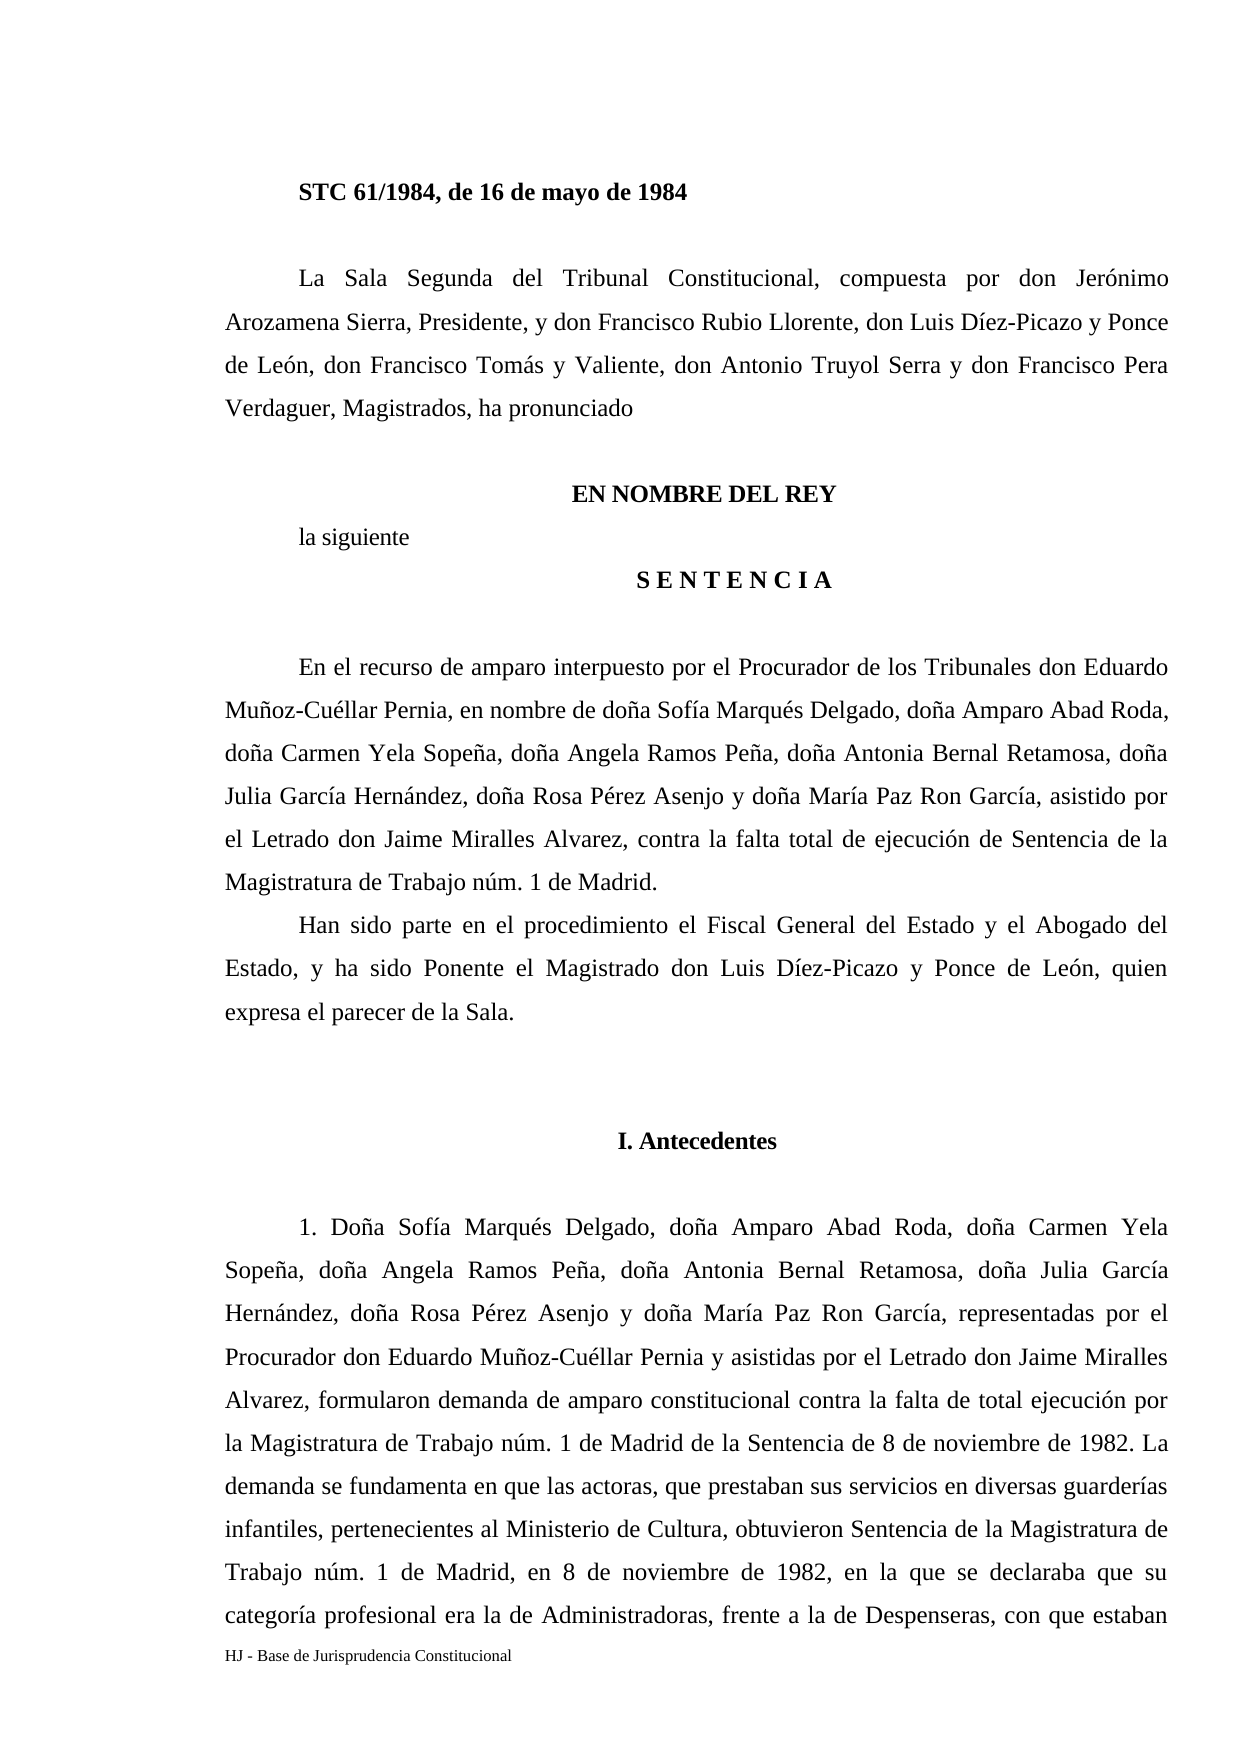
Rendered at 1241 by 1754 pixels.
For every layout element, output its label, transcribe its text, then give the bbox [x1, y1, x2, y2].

text STC 61/1984, de 16 de mayo de 1984 [224, 177, 1169, 206]
text S E N T E N C I A [224, 565, 1169, 594]
text la siguiente [224, 522, 1110, 551]
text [224, 1212, 1169, 1629]
text La Sala Segunda del Tribunal Constitucional, compuesta por don Jerónimo Arozamena Sierra, Presidente, y don Francisco Rubio Llorente, don Luis Díez-Picazo y Ponce de León, don Francisco Tomás y Valiente, don Antonio Truyol Serra y don Francisco Pera Verdaguer, Magistrados, ha pronunciado [224, 263, 1169, 422]
text En el recurso de amparo interpuesto por el Procurador de los Tribunales don Eduardo Muñoz-Cuéllar Pernia, en nombre de doña Sofía Marqués Delgado, doña Amparo Abad Roda, doña Carmen Yela Sopeña, doña Angela Ramos Peña, doña Antonia Bernal Retamosa, doña Julia García Hernández, doña Rosa Pérez Asenjo y doña María Paz Ron García, asistido por el Letrado don Jaime Miralles Alvarez, contra la falta total de ejecución de Sentencia de la Magistratura de Trabajo núm. 1 de Madrid. [224, 652, 1169, 896]
text EN NOMBRE DEL REY [224, 479, 1110, 508]
text Han sido parte en el procedimiento el Fiscal General del Estado y el Abogado del Estado, y ha sido Ponente el Magistrado don Luis Díez-Picazo y Ponce de León, quien expresa el parecer de la Sala. [224, 910, 1169, 1025]
text I. Antecedentes [224, 1126, 1169, 1155]
